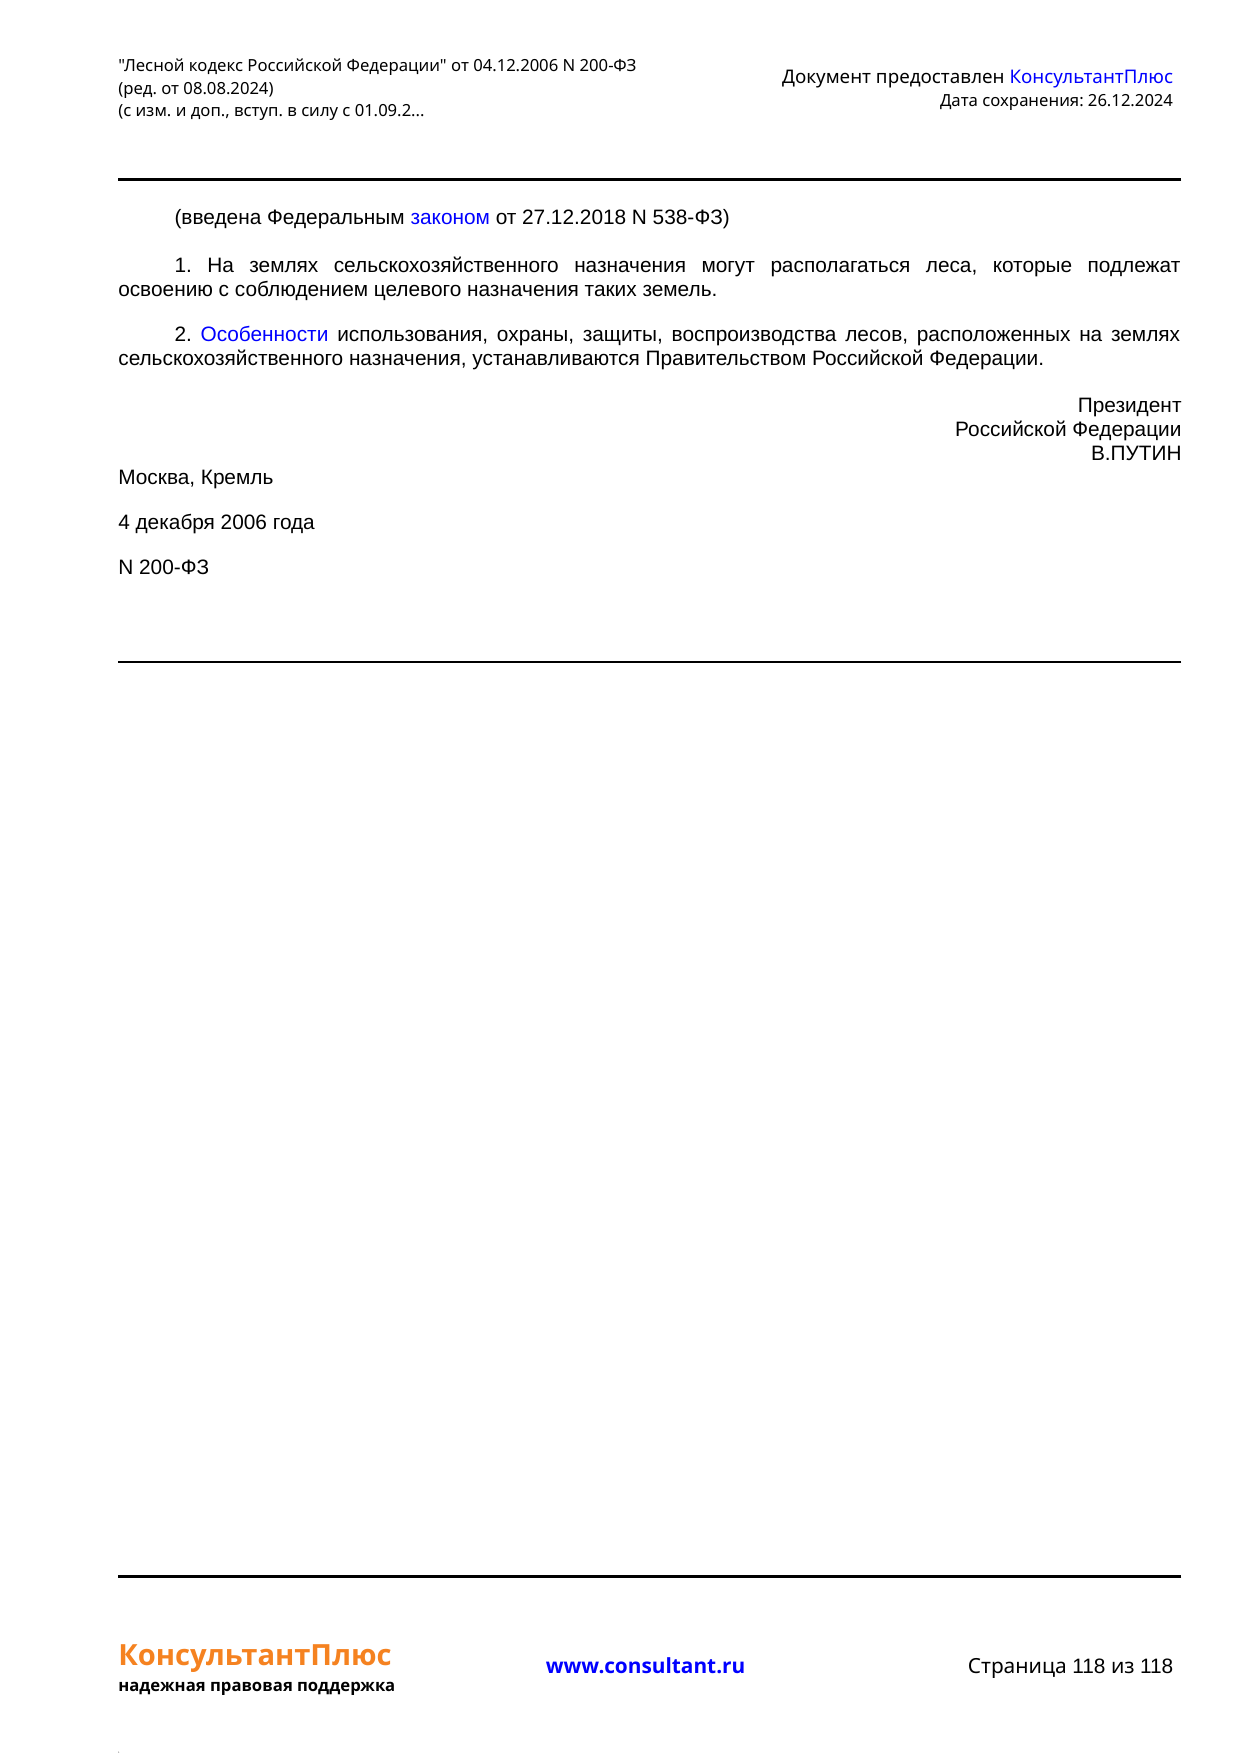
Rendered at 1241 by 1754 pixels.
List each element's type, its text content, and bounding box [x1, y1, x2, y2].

text N 200-ФЗ [118, 555, 1181, 579]
text Москва, Кремль [118, 465, 1181, 489]
text 4 декабря 2006 года [118, 510, 1181, 534]
text 2. Особенности использования, охраны, защиты, воспроизводства лесов, расположенных на землях сельскохозяйственного назначения, устанавливаются Правительством Российской Федерации. [118, 321, 1181, 369]
text (введена Федеральным законом от 27.12.2018 N 538-ФЗ) [118, 205, 1181, 229]
text Президент [118, 393, 1181, 417]
text 1. На землях сельскохозяйственного назначения могут располагаться леса, которые подлежат освоению с соблюдением целевого назначения таких земель. [118, 253, 1181, 301]
text Российской Федерации [118, 417, 1181, 441]
text В.ПУТИН [118, 441, 1181, 465]
